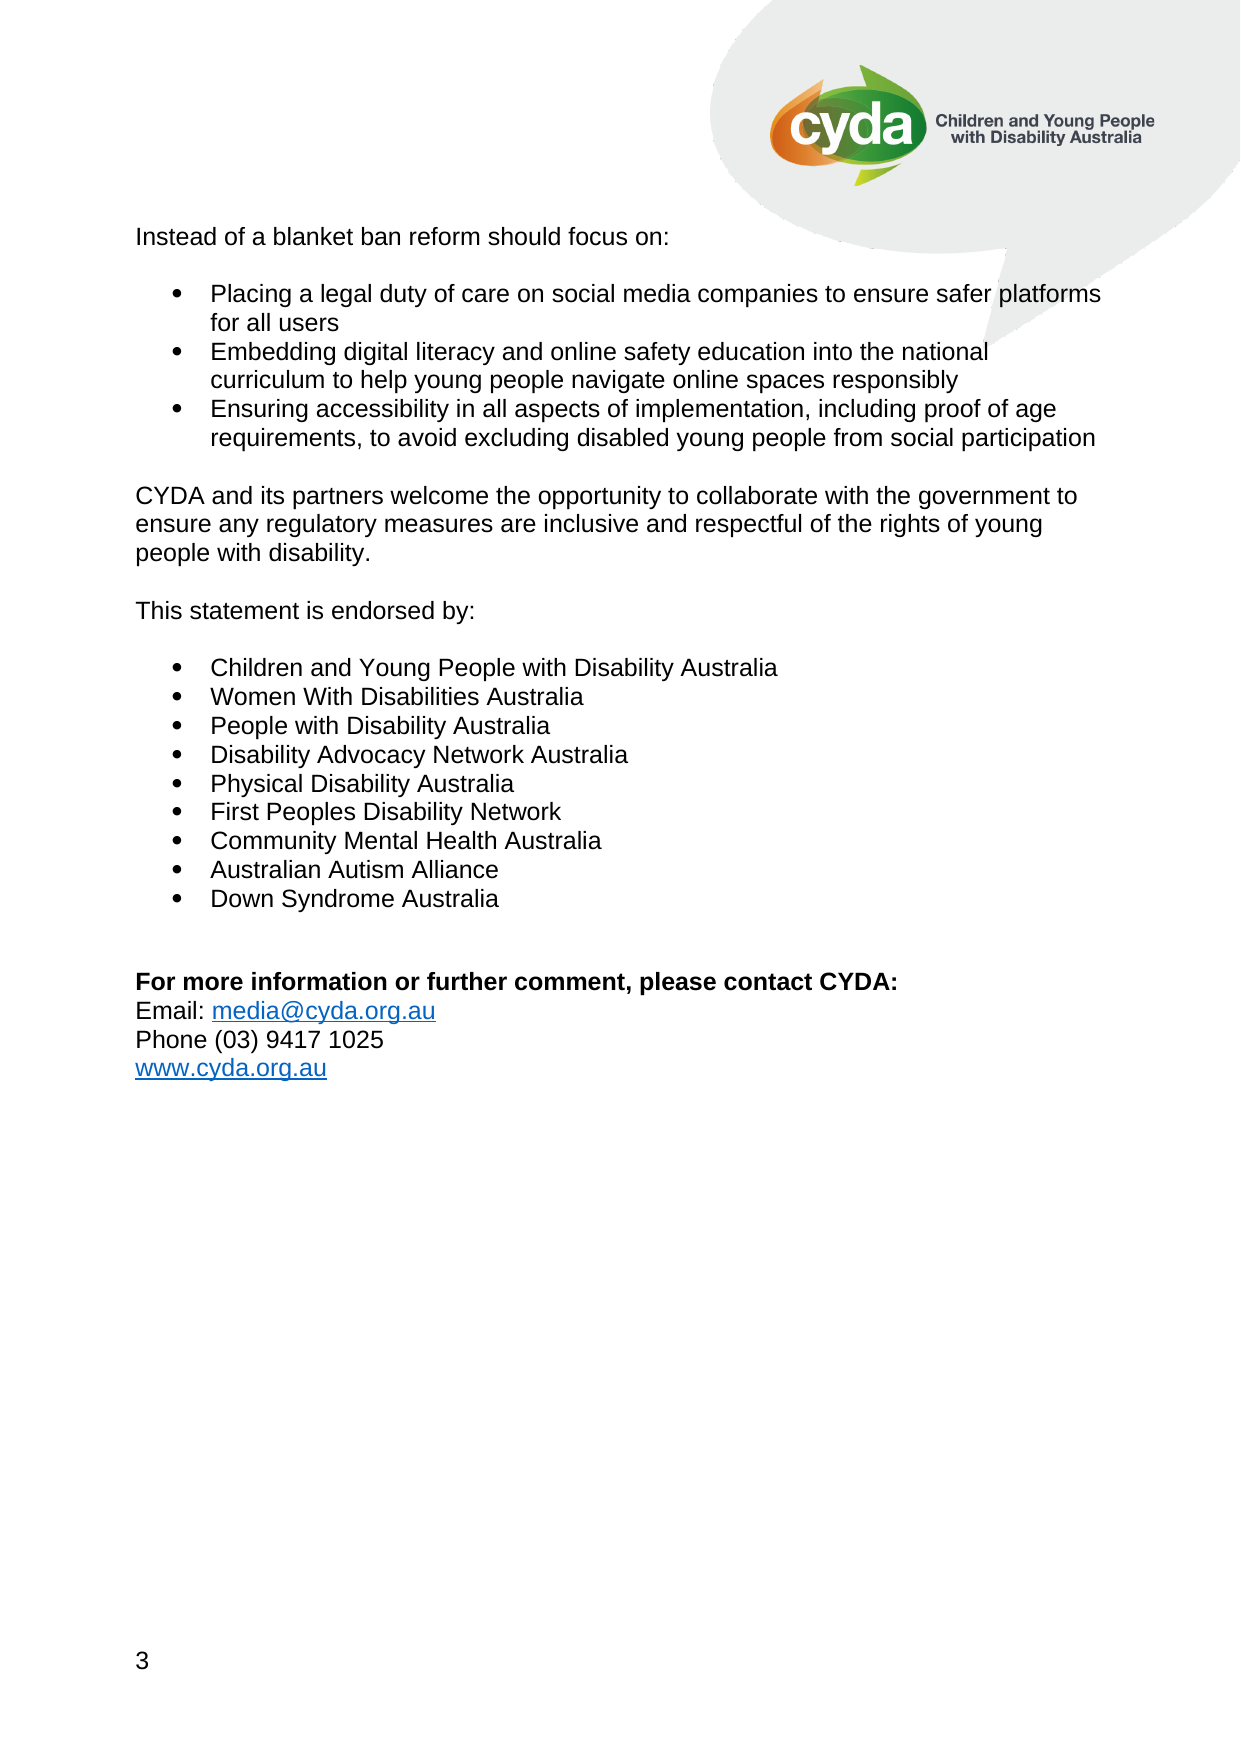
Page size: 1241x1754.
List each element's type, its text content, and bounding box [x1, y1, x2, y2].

text www.cyda.org.au [135, 1053, 1110, 1082]
list Women With Disabilities Australia [173, 682, 1110, 711]
text Instead of a blanket ban reform should focus on: [135, 222, 1110, 250]
list Australian Autism Alliance [173, 855, 1110, 884]
list Ensuring accessibility in all aspects of implementation, including proof of age requirements, to avoid excluding disabled young people from social participation [173, 394, 1110, 452]
list Placing a legal duty of care on social media companies to ensure safer platforms for all users [173, 279, 1110, 337]
list Physical Disability Australia [173, 768, 1110, 797]
list Down Syndrome Australia [173, 884, 1110, 913]
list Children and Young People with Disability Australia [173, 653, 1110, 682]
text CYDA and its partners welcome the opportunity to collaborate with the government to ensure any regulatory measures are inclusive and respectful of the rights of young people with disability. [135, 481, 1110, 567]
list First Peoples Disability Network [173, 797, 1110, 826]
list People with Disability Australia [173, 711, 1110, 740]
text Email: media@cyda.org.au [135, 996, 1110, 1024]
text Phone (03) 9417 1025 [135, 1024, 1110, 1053]
list Community Mental Health Australia [173, 826, 1110, 855]
text This statement is endorsed by: [135, 596, 1110, 624]
text For more information or further comment, please contact CYDA: [135, 967, 1110, 996]
list Disability Advocacy Network Australia [173, 740, 1110, 768]
list Embedding digital literacy and online safety education into the national curriculum to help young people navigate online spaces responsibly [173, 337, 1110, 394]
